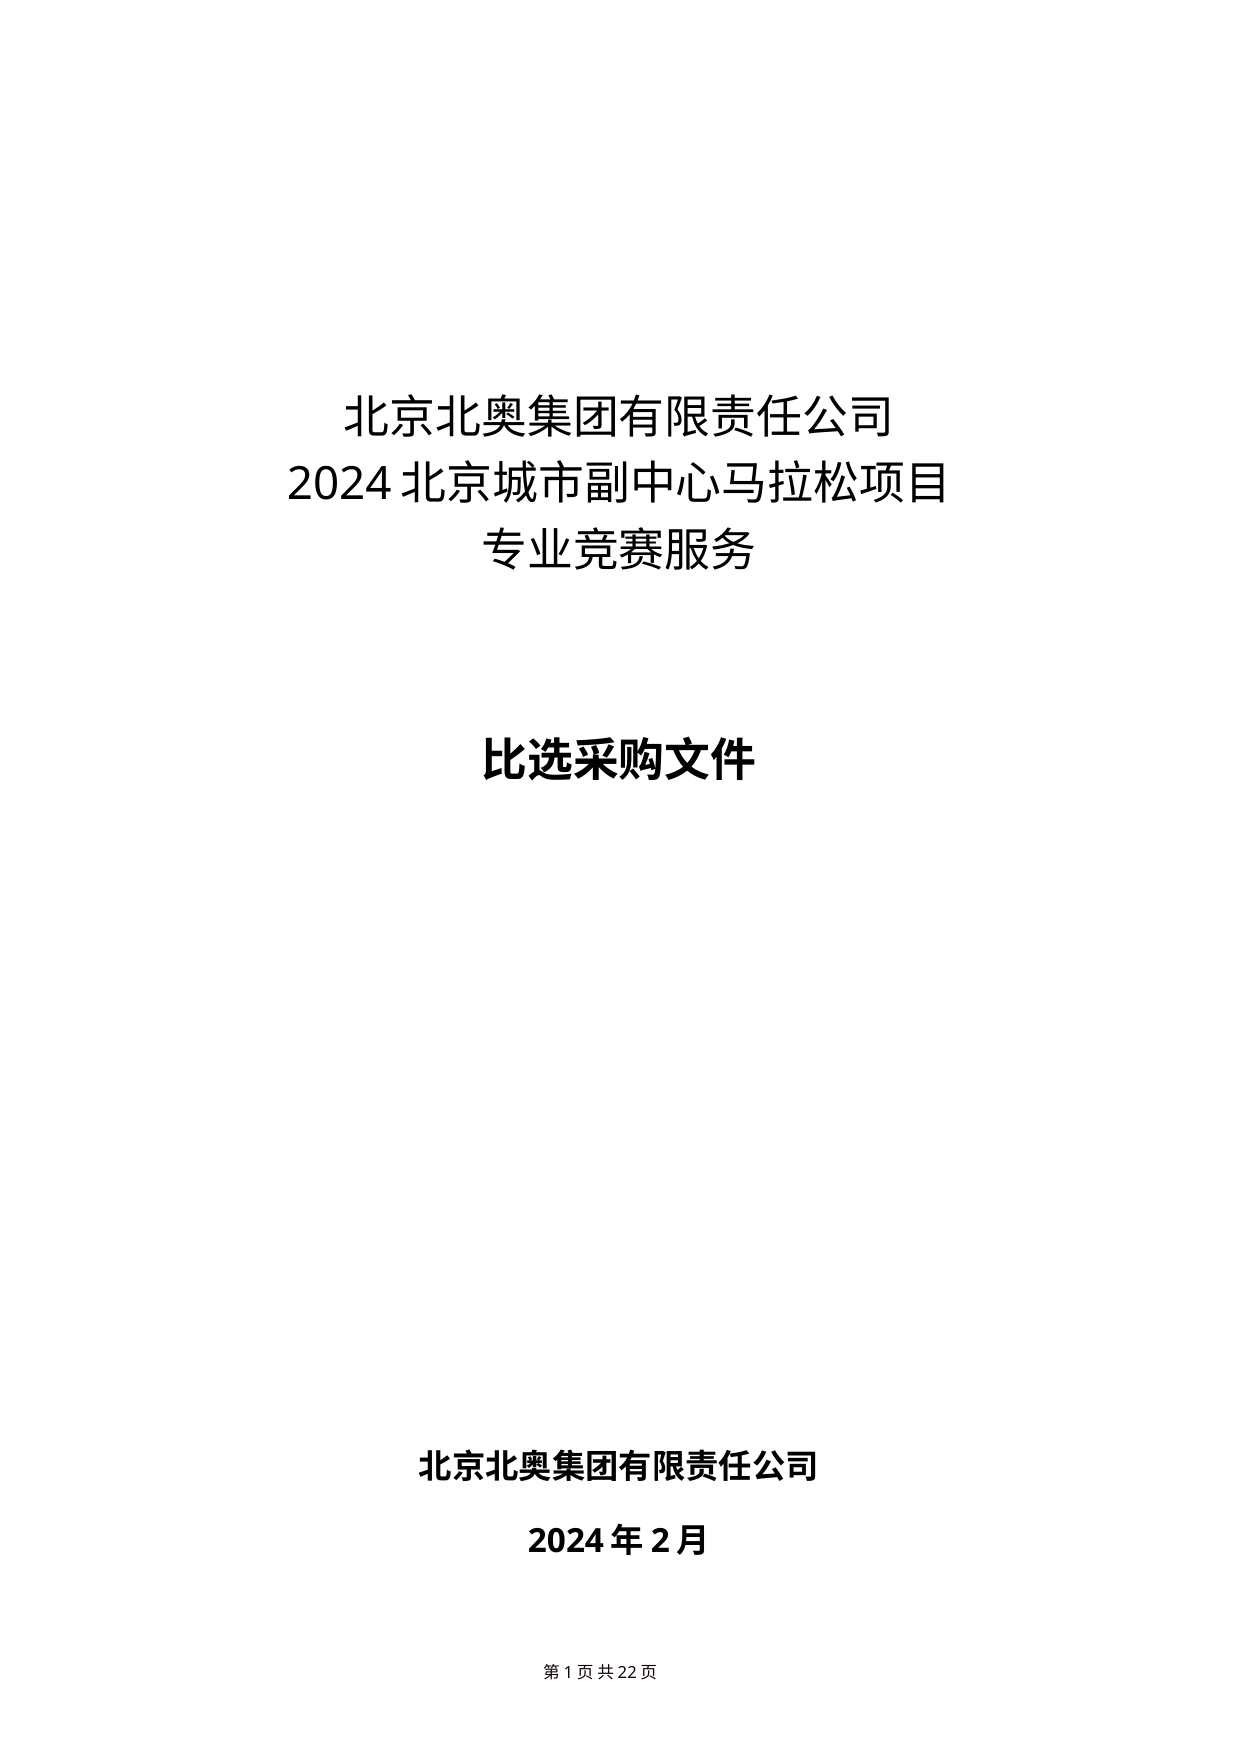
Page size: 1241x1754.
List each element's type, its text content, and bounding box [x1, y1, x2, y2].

text 专业竞赛服务 [162, 513, 1075, 579]
text 2024北京城市副中心马拉松项目 [162, 447, 1075, 513]
text 北京北奥集团有限责任公司 [162, 380, 1075, 447]
text 2024年2月目 录 [162, 1513, 1075, 1562]
text 北京北奥集团有限责任公司 [162, 1440, 1075, 1488]
text 比选采购文件 [162, 723, 1075, 789]
